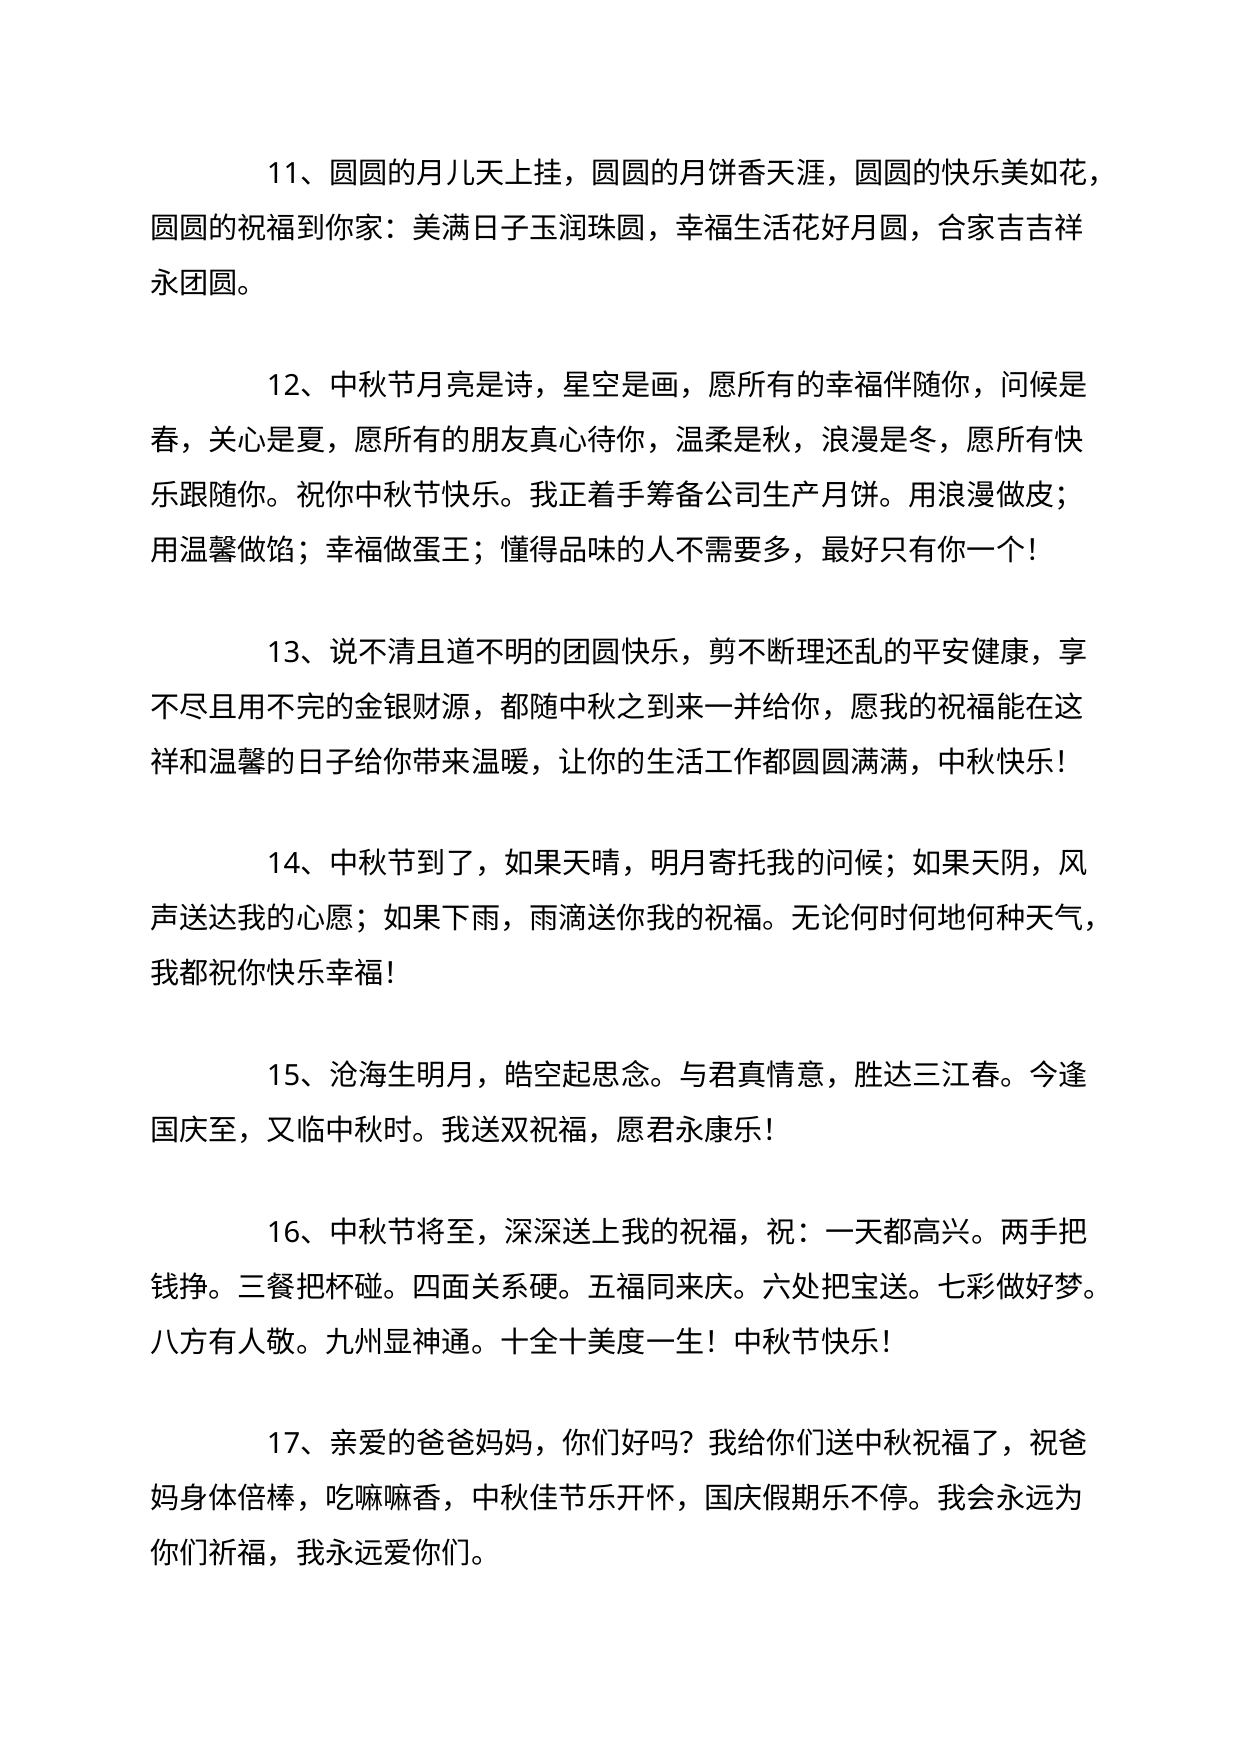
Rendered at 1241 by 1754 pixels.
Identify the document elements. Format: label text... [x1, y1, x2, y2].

text 15、沧海生明月，皓空起思念。与君真情意，胜达三江春。今逢国庆至，又临中秋时。我送双祝福，愿君永康乐！ [150, 1052, 1090, 1149]
text 16、中秋节将至，深深送上我的祝福，祝：一天都高兴。两手把钱挣。三餐把杯碰。四面关系硬。五福同来庆。六处把宝送。七彩做好梦。八方有人敬。九州显神通。十全十美度一生！中秋节快乐！ [150, 1208, 1090, 1361]
text 14、中秋节到了，如果天晴，明月寄托我的问候；如果天阴，风声送达我的心愿；如果下雨，雨滴送你我的祝福。无论何时何地何种天气，我都祝你快乐幸福！ [150, 840, 1090, 992]
text 13、说不清且道不明的团圆快乐，剪不断理还乱的平安健康，享不尽且用不完的金银财源，都随中秋之到来一并给你，愿我的祝福能在这祥和温馨的日子给你带来温暖，让你的生活工作都圆圆满满，中秋快乐！ [150, 628, 1090, 780]
text 17、亲爱的爸爸妈妈，你们好吗？我给你们送中秋祝福了，祝爸妈身体倍棒，吃嘛嘛香，中秋佳节乐开怀，国庆假期乐不停。我会永远为你们祈福，我永远爱你们。 [150, 1420, 1090, 1572]
text 12、中秋节月亮是诗，星空是画，愿所有的幸福伴随你，问候是春，关心是夏，愿所有的朋友真心待你，温柔是秋，浪漫是冬，愿所有快乐跟随你。祝你中秋节快乐。我正着手筹备公司生产月饼。用浪漫做皮；用温馨做馅；幸福做蛋王；懂得品味的人不需要多，最好只有你一个！ [150, 362, 1090, 569]
text 11、圆圆的月儿天上挂，圆圆的月饼香天涯，圆圆的快乐美如花，圆圆的祝福到你家：美满日子玉润珠圆，幸福生活花好月圆，合家吉吉祥永团圆。 [150, 150, 1090, 302]
